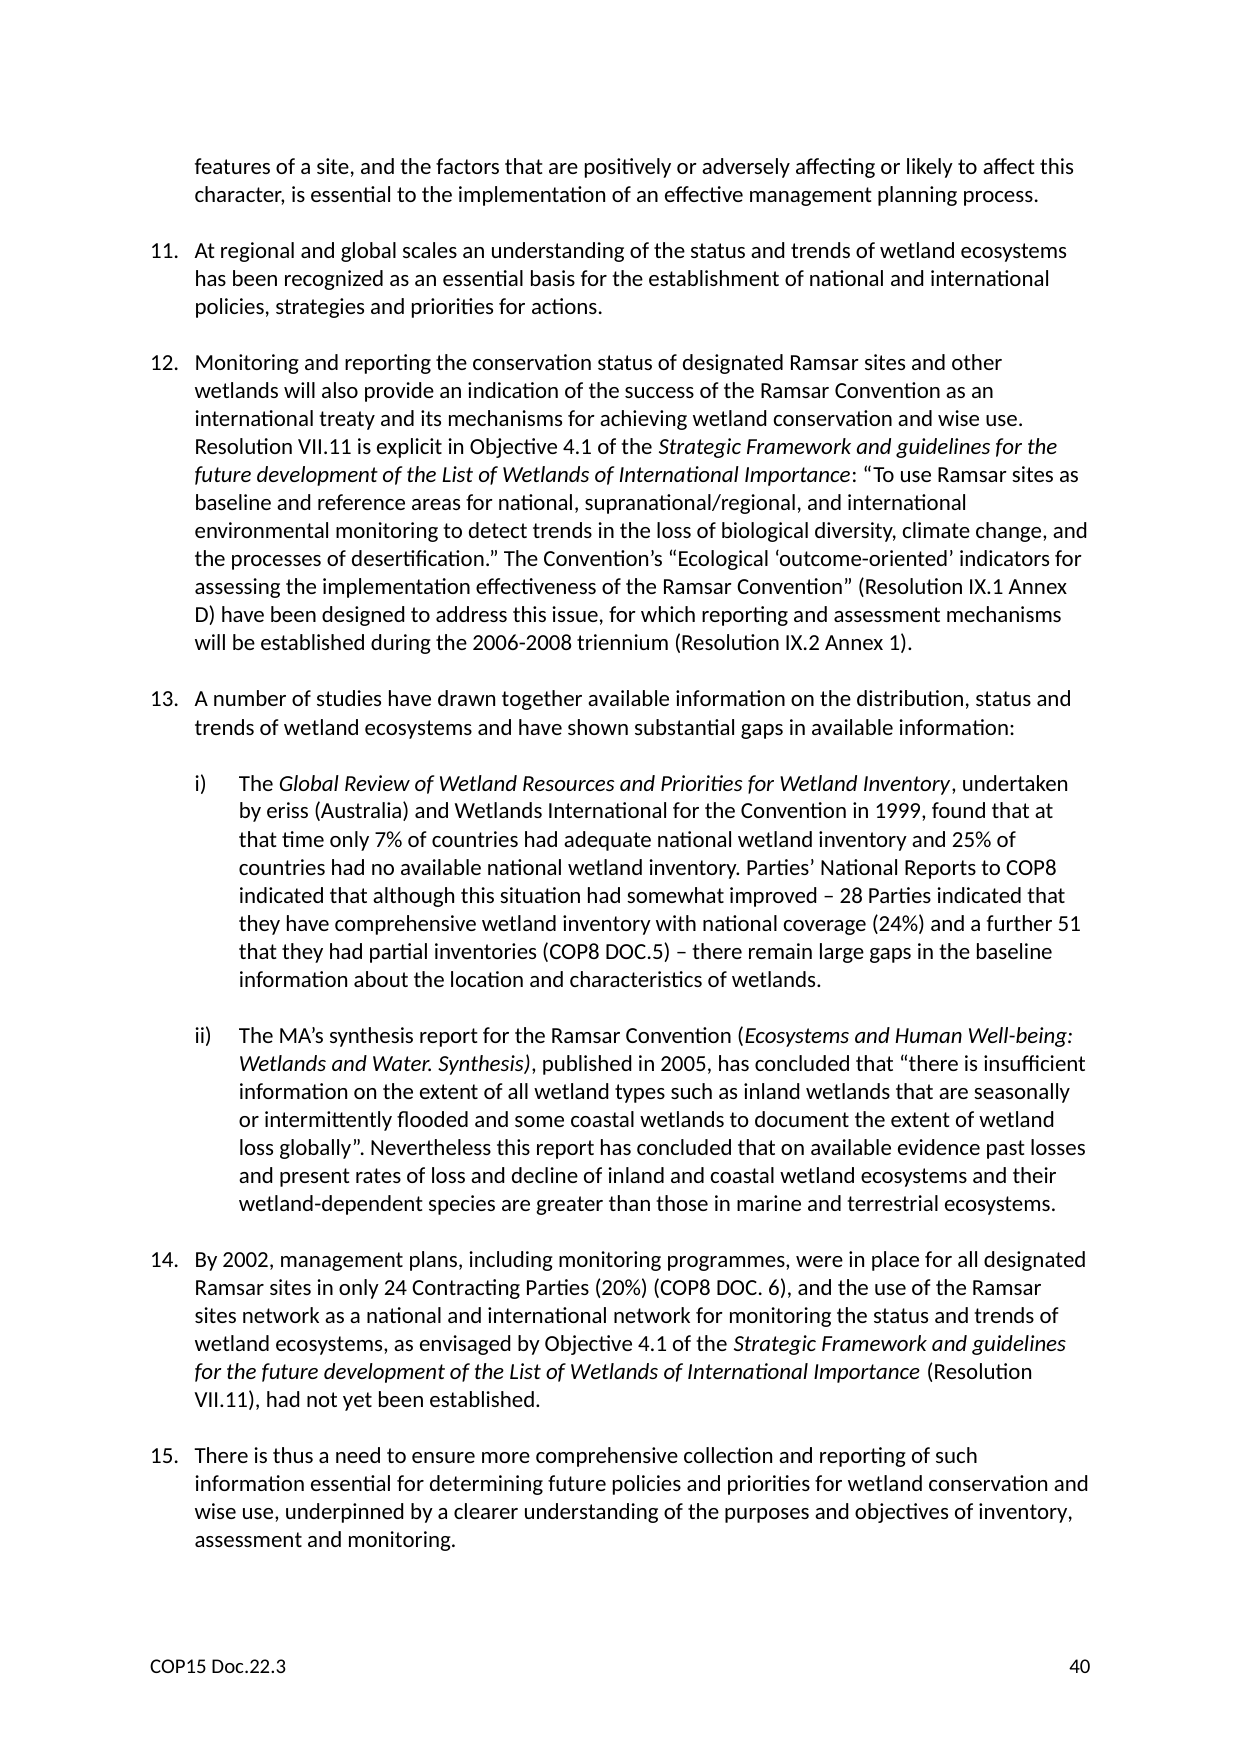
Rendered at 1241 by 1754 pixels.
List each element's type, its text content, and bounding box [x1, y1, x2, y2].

text 11. At regional and global scales an understanding of the status and trends of wetland ecosystems has been recognized as an essential basis for the establishment of national and international policies, strategies and priorities for actions. [150, 236, 1090, 320]
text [150, 152, 1090, 208]
text 12. Monitoring and reporting the conservation status of designated Ramsar sites and other wetlands will also provide an indication of the success of the Ramsar Convention as an international treaty and its mechanisms for achieving wetland conservation and wise use. Resolution VII.11 is explicit in Objective 4.1 of the Strategic Framework and guidelines for the future development of the List of Wetlands of International Importance: “To use Ramsar sites as baseline and reference areas for national, supranational/regional, and international environmental monitoring to detect trends in the loss of biological diversity, climate change, and the processes of desertification.” The Convention’s “Ecological ‘outcome-oriented’ indicators for assessing the implementation effectiveness of the Ramsar Convention” (Resolution IX.1 Annex D) have been designed to address this issue, for which reporting and assessment mechanisms will be established during the 2006-2008 triennium (Resolution IX.2 Annex 1). [150, 348, 1090, 657]
text i) The Global Review of Wetland Resources and Priorities for Wetland Inventory, undertaken by eriss (Australia) and Wetlands International for the Convention in 1999, found that at that time only 7% of countries had adequate national wetland inventory and 25% of countries had no available national wetland inventory. Parties’ National Reports to COP8 indicated that although this situation had somewhat improved – 28 Parties indicated that they have comprehensive wetland inventory with national coverage (24%) and a further 51 that they had partial inventories (COP8 DOC.5) – there remain large gaps in the baseline information about the location and characteristics of wetlands. [194, 769, 1090, 993]
text ii) The MA’s synthesis report for the Ramsar Convention (Ecosystems and Human Well-being: Wetlands and Water. Synthesis), published in 2005, has concluded that “there is insufficient information on the extent of all wetland types such as inland wetlands that are seasonally or intermittently flooded and some coastal wetlands to document the extent of wetland loss globally”. Nevertheless this report has concluded that on available evidence past losses and present rates of loss and decline of inland and coastal wetland ecosystems and their wetland-dependent species are greater than those in marine and terrestrial ecosystems. [194, 1021, 1090, 1217]
text 13. A number of studies have drawn together available information on the distribution, status and trends of wetland ecosystems and have shown substantial gaps in available information: [150, 684, 1090, 741]
text 15. There is thus a need to ensure more comprehensive collection and reporting of such information essential for determining future policies and priorities for wetland conservation and wise use, underpinned by a clearer understanding of the purposes and objectives of inventory, assessment and monitoring. [150, 1441, 1090, 1553]
text 14. By 2002, management plans, including monitoring programmes, were in place for all designated Ramsar sites in only 24 Contracting Parties (20%) (COP8 DOC. 6), and the use of the Ramsar sites network as a national and international network for monitoring the status and trends of wetland ecosystems, as envisaged by Objective 4.1 of the Strategic Framework and guidelines for the future development of the List of Wetlands of International Importance (Resolution VII.11), had not yet been established. [150, 1245, 1090, 1413]
